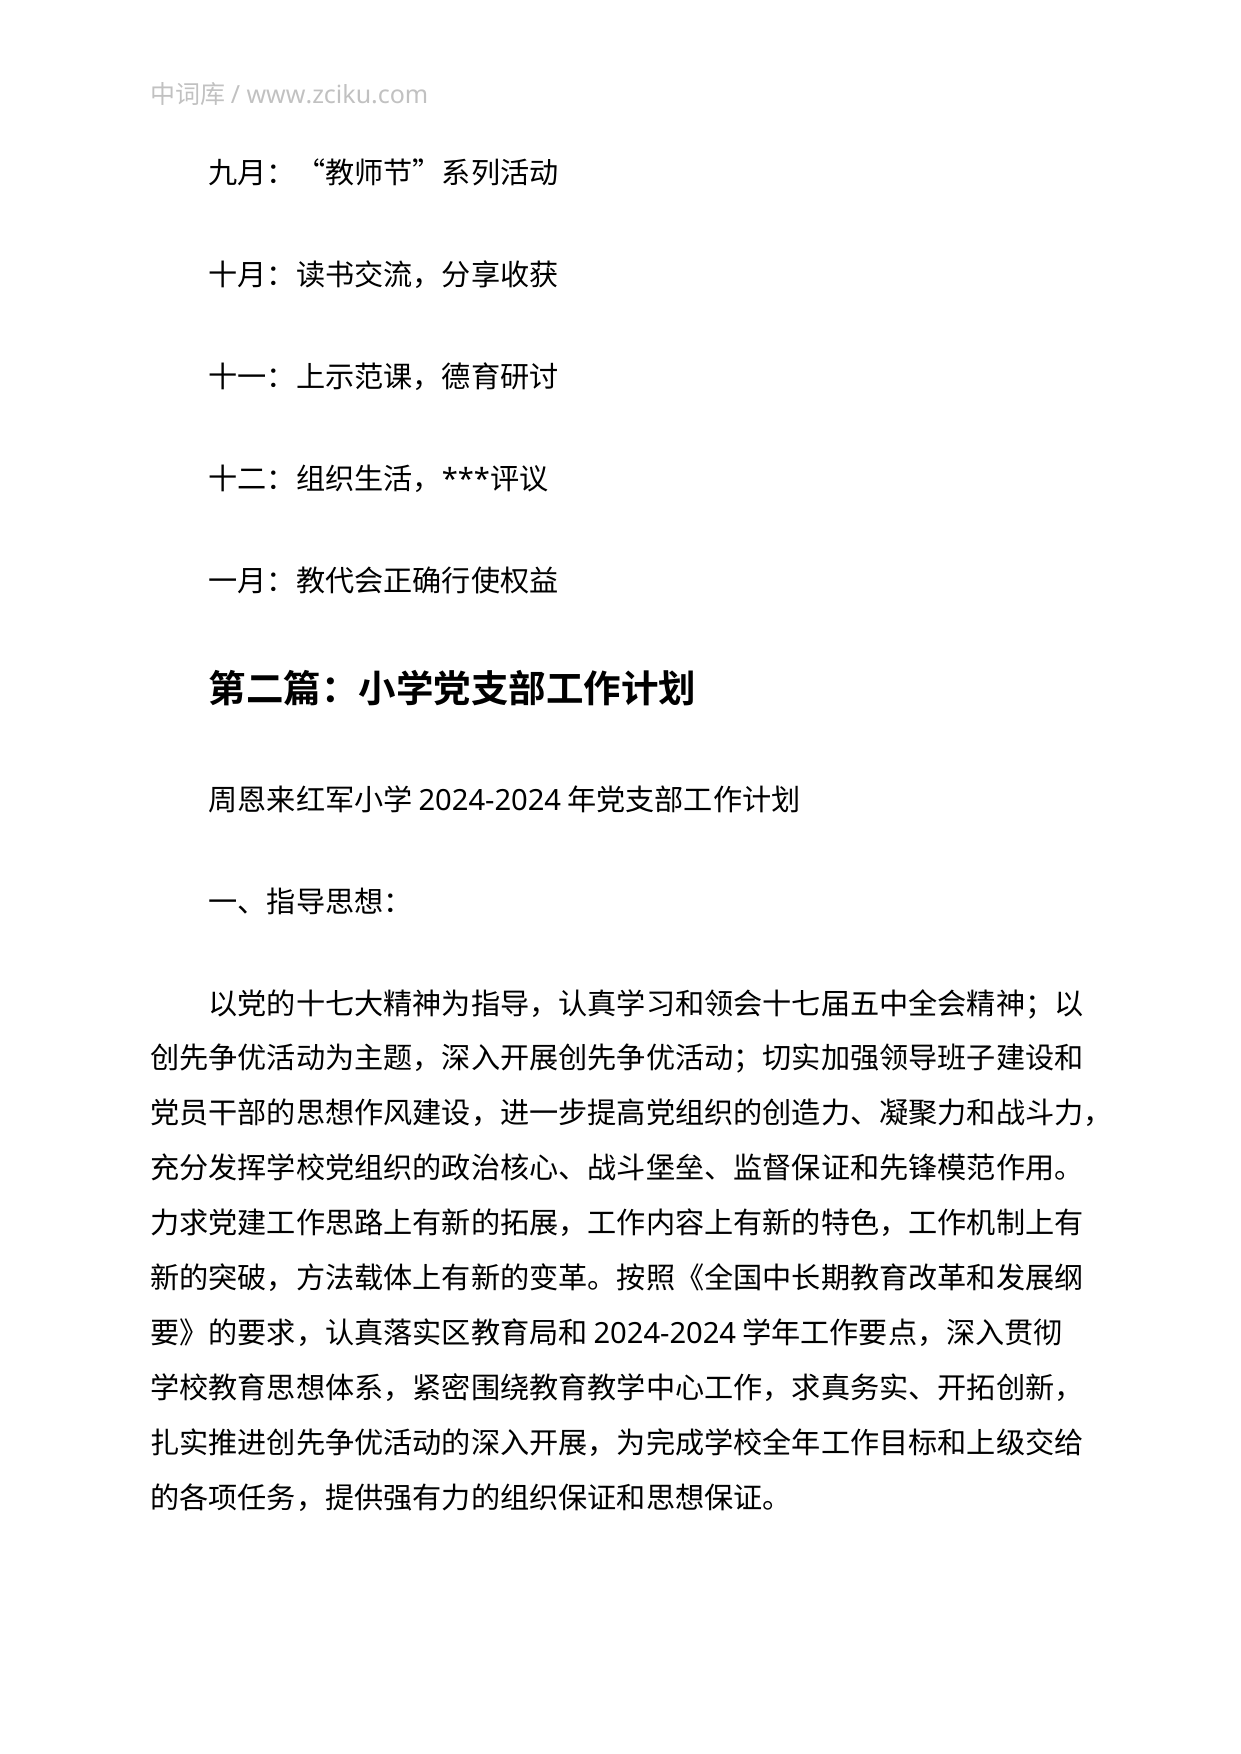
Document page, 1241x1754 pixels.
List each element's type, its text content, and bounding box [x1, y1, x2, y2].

text 周恩来红军小学2024-2024年党支部工作计划 [150, 776, 1090, 819]
text 九月：“教师节”系列活动 [150, 150, 1090, 192]
text 十月：读书交流，分享收获 [150, 252, 1090, 294]
text 一、指导思想： [150, 878, 1090, 921]
text 十二：组织生活，***评议 [150, 455, 1090, 498]
text 十一：上示范课，德育研讨 [150, 353, 1090, 396]
text 第二篇：小学党支部工作计划 [150, 659, 1090, 713]
text 以党的十七大精神为指导，认真学习和领会十七届五中全会精神；以创先争优活动为主题，深入开展创先争优活动；切实加强领导班子建设和党员干部的思想作风建设，进一步提高党组织的创造力、凝聚力和战斗力，充分发挥学校党组织的政治核心、战斗堡垒、监督保证和先锋模范作用。力求党建工作思路上有新的拓展，工作内容上有新的特色，工作机制上有新的突破，方法载体上有新的变革。按照《全国中长期教育改革和发展纲要》的要求，认真落实区教育局和2024-2024学年工作要点，深入贯彻学校教育思想体系，紧密围绕教育教学中心工作，求真务实、开拓创新，扎实推进创先争优活动的深入开展，为完成学校全年工作目标和上级交给的各项任务，提供强有力的组织保证和思想保证。 [150, 980, 1090, 1517]
text 一月：教代会正确行使权益 [150, 557, 1090, 599]
